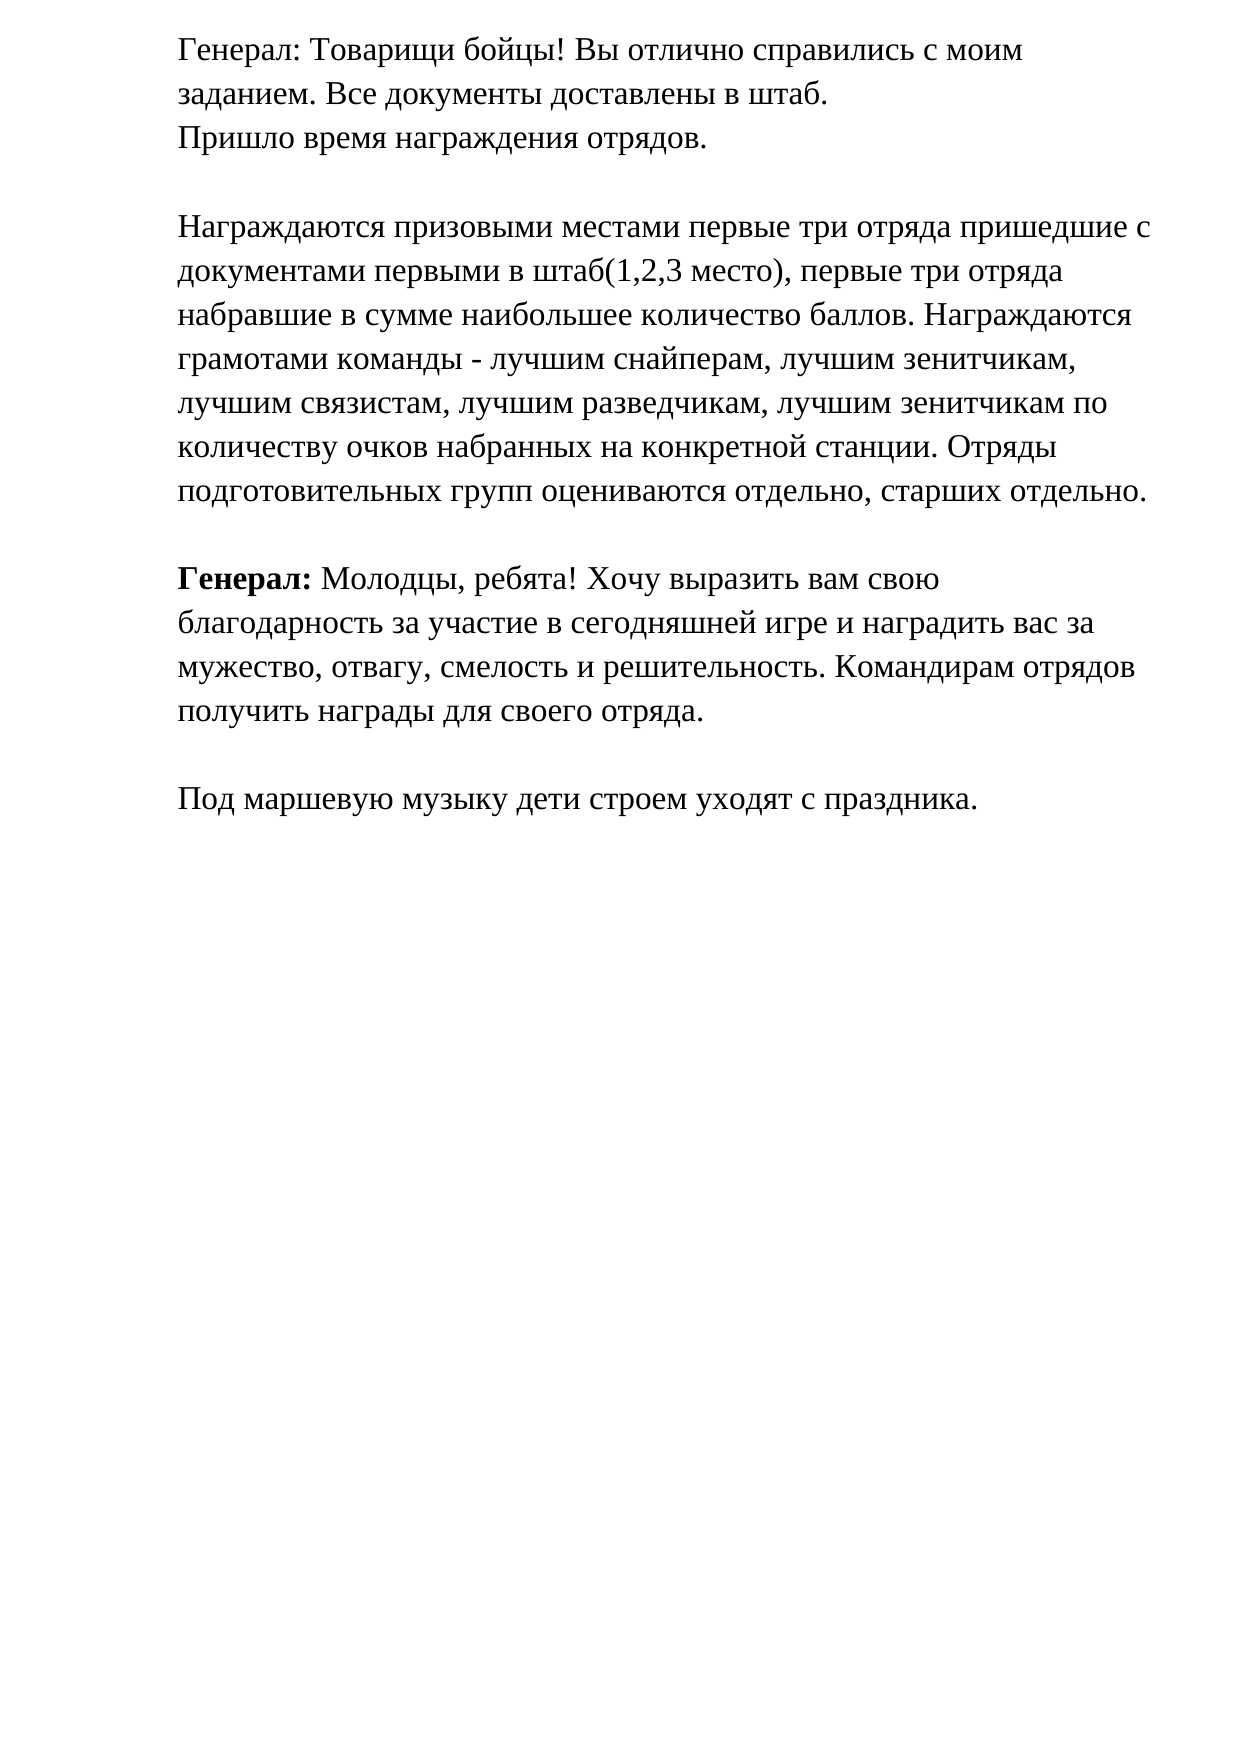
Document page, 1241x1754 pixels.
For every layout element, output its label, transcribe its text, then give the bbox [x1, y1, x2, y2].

text Под маршевую музыку дети строем уходят с праздника. [177, 779, 1152, 817]
text Пришло время награждения отрядов. [177, 118, 1152, 156]
text Награждаются призовыми местами первые три отряда пришедшие с документами первыми в штаб(1,2,3 место), первые три отряда набравшие в сумме наибольшее количество баллов. Награждаются грамотами команды - лучшим снайперам, лучшим зенитчикам, лучшим связистам, лучшим разведчикам, лучшим зенитчикам по количеству очков набранных на конкретной станции. Отряды подготовительных групп оцениваются отдельно, старших отдельно. [177, 206, 1152, 508]
text Генерал: Товарищи бойцы! Вы отлично справились с моим заданием. Все документы доставлены в штаб. [177, 29, 1152, 112]
text Генерал: Молодцы, ребята! Хочу выразить вам свою благодарность за участие в сегодняшней игре и наградить вас за мужество, отвагу, смелость и решительность. Командирам отрядов получить награды для своего отряда. [177, 558, 1152, 729]
